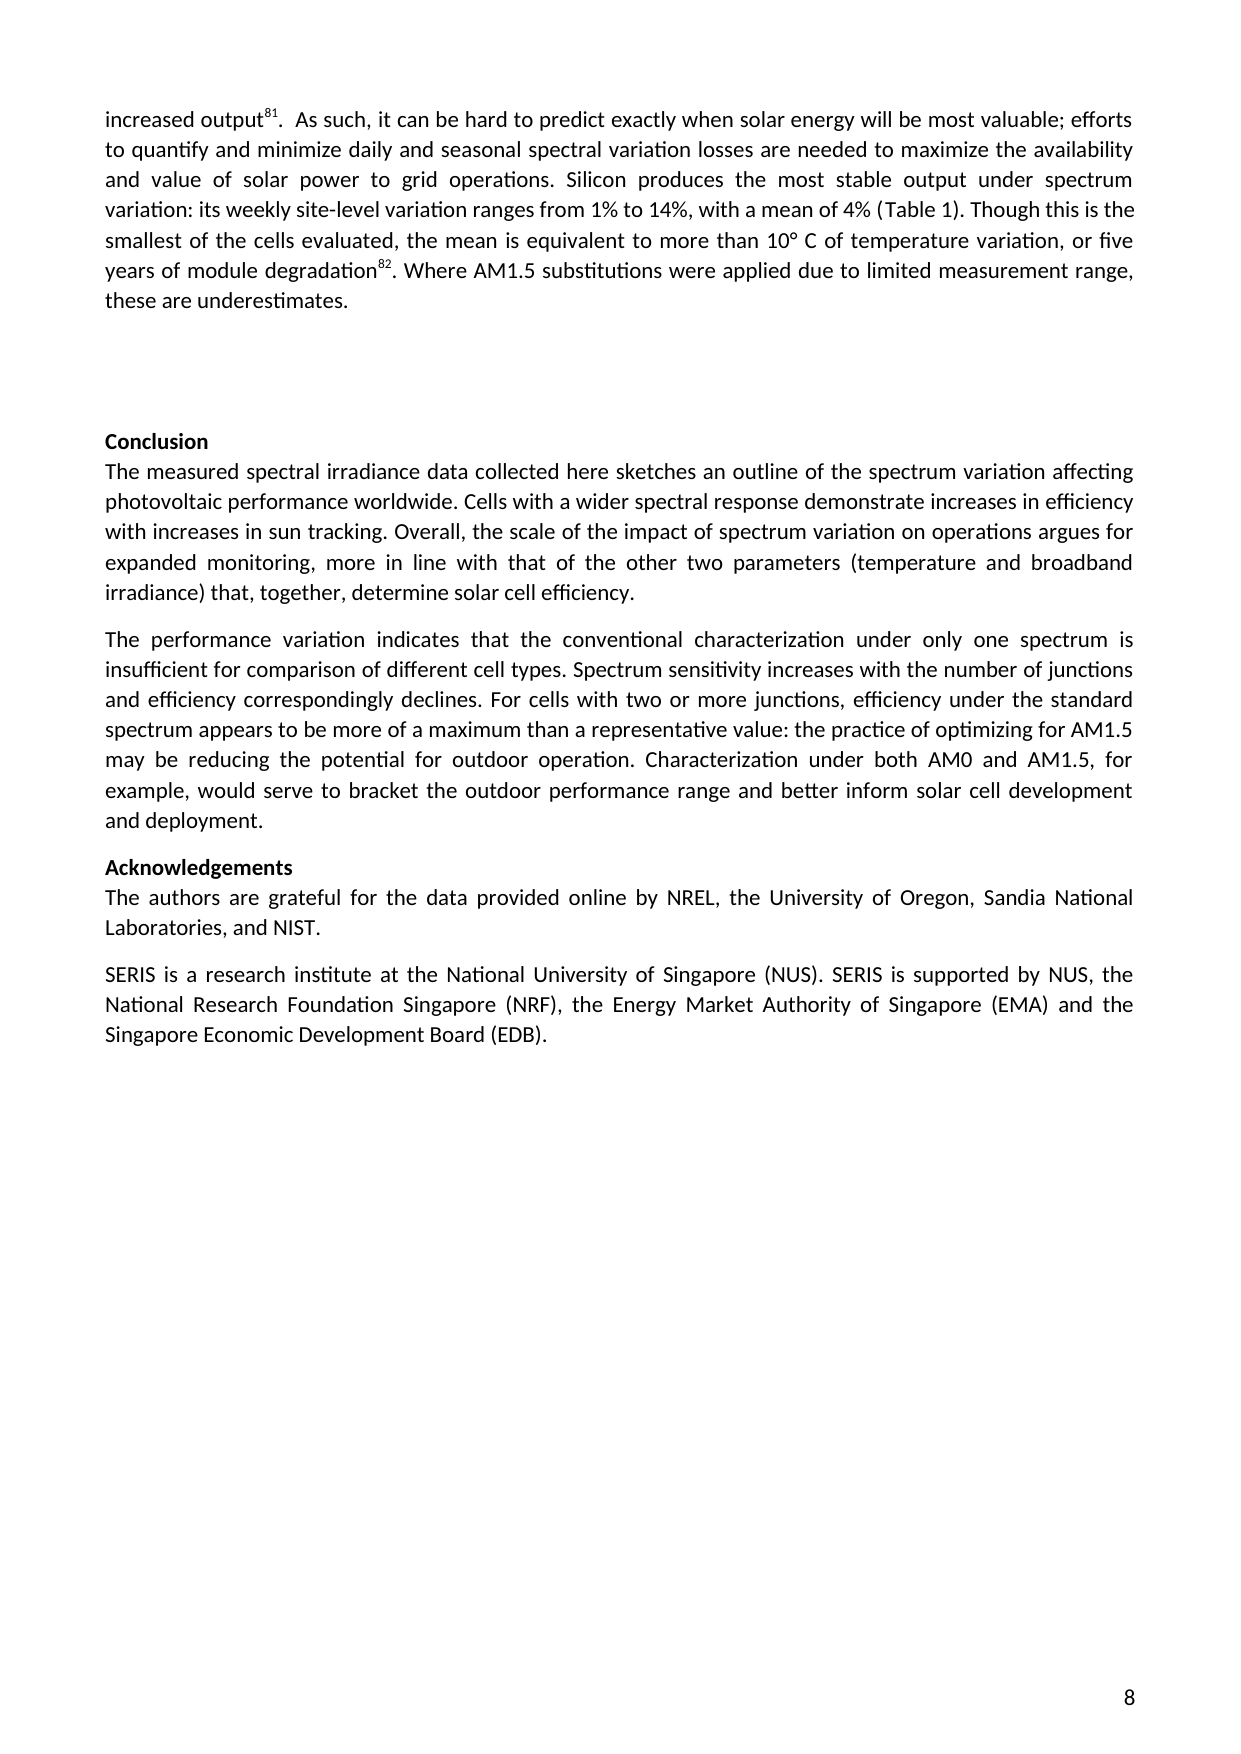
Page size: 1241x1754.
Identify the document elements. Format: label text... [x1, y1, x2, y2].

subtitle Conclusion [105, 427, 1135, 455]
text The authors are grateful for the data provided online by NREL, the University of Oregon, Sandia National Laboratories, and NIST. [105, 883, 1135, 941]
subtitle Acknowledgements [105, 853, 1135, 881]
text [105, 105, 1135, 314]
text The measured spectral irradiance data collected here sketches an outline of the spectrum variation affecting photovoltaic performance worldwide. Cells with a wider spectral response demonstrate increases in efficiency with increases in sun tracking. Overall, the scale of the impact of spectrum variation on operations argues for expanded monitoring, more in line with that of the other two parameters (temperature and broadband irradiance) that, together, determine solar cell efficiency. [105, 457, 1135, 606]
text SERIS is a research institute at the National University of Singapore (NUS). SERIS is supported by NUS, the National Research Foundation Singapore (NRF), the Energy Market Authority of Singapore (EMA) and the Singapore Economic Development Board (EDB). [105, 960, 1135, 1049]
text The performance variation indicates that the conventional characterization under only one spectrum is insufficient for comparison of different cell types. Spectrum sensitivity increases with the number of junctions and efficiency correspondingly declines. For cells with two or more junctions, efficiency under the standard spectrum appears to be more of a maximum than a representative value: the practice of optimizing for AM1.5 may be reducing the potential for outdoor operation. Characterization under both AM0 and AM1.5, for example, would serve to bracket the outdoor performance range and better inform solar cell development and deployment. [105, 625, 1135, 834]
